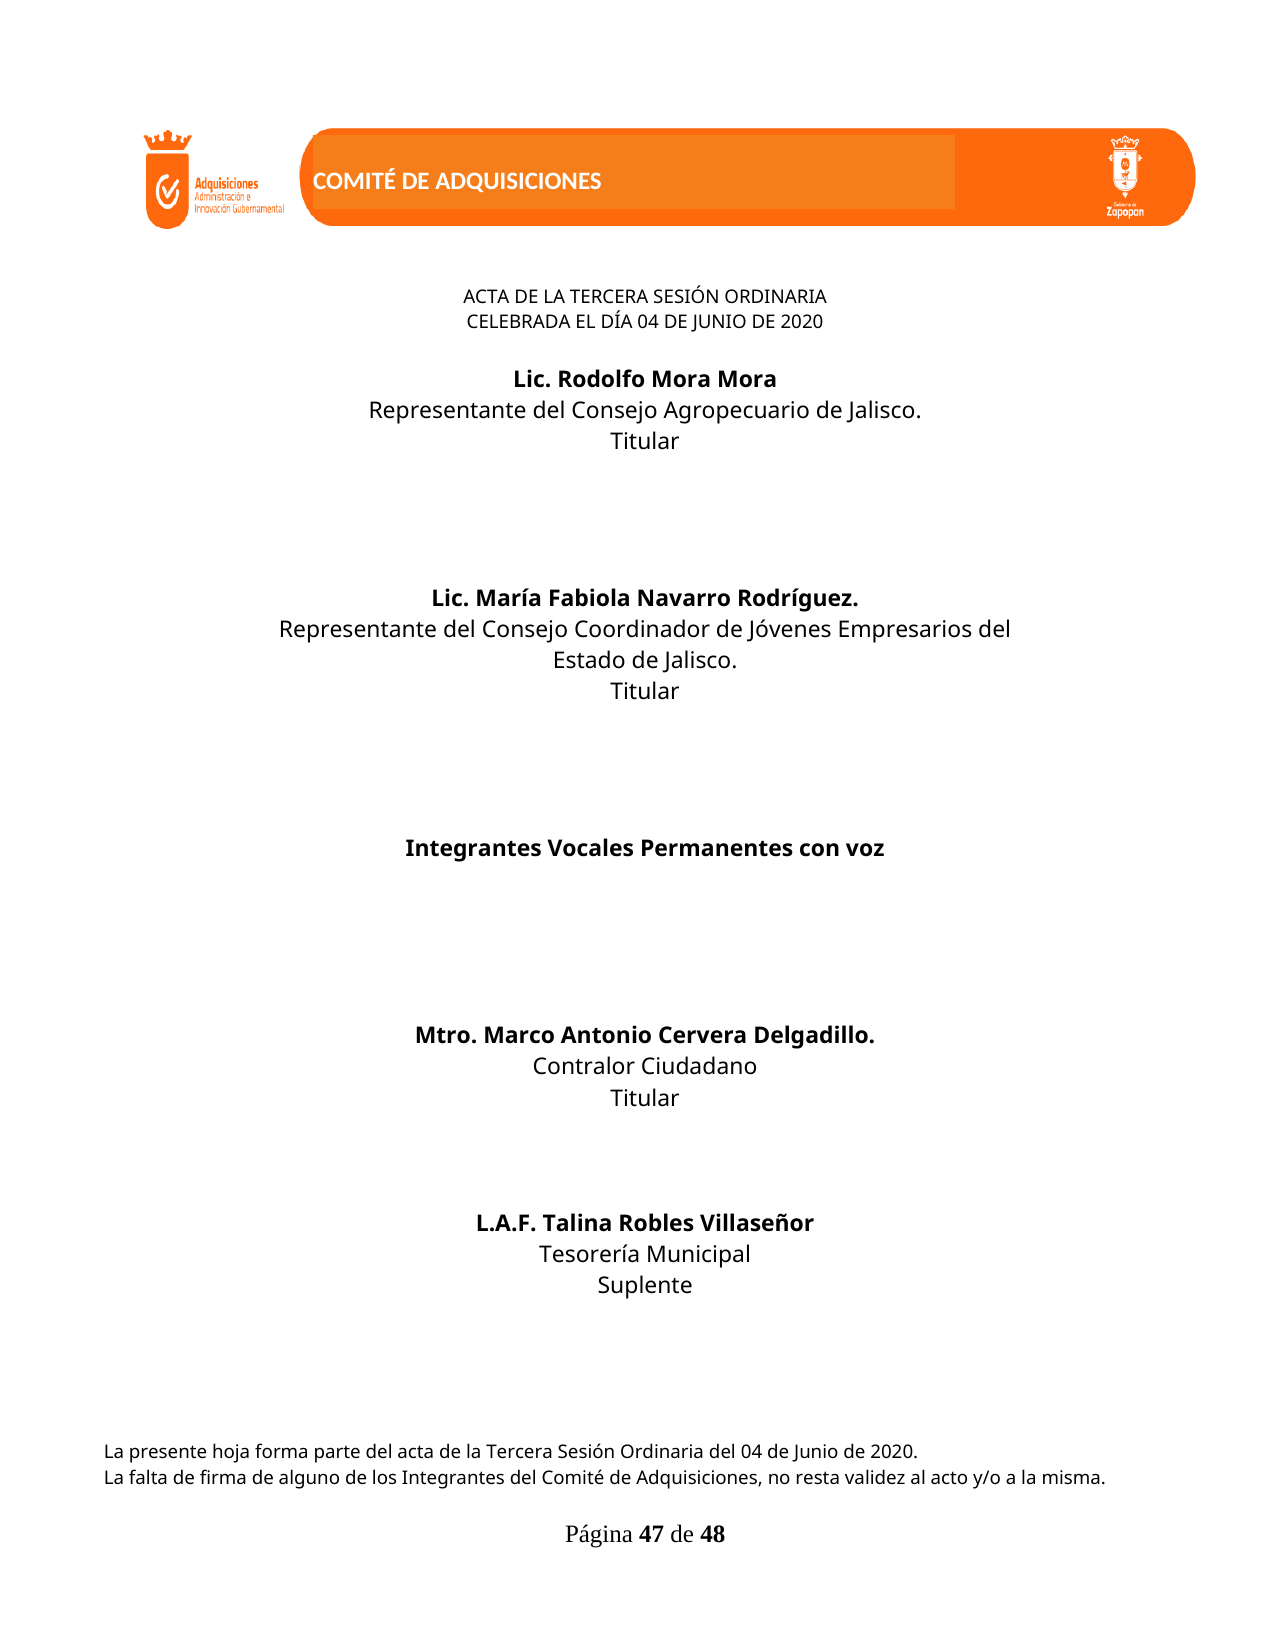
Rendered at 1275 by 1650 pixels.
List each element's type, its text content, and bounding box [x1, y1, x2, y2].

text Mtro. Marco Antonio Cervera Delgadillo. [103, 1019, 1186, 1050]
picture [103, 73, 1224, 284]
text Suplente [103, 1269, 1186, 1300]
text Representante del Consejo Agropecuario de Jalisco. [103, 394, 1186, 425]
text Tesorería Municipal [103, 1238, 1186, 1269]
text Representante del Consejo Coordinador de Jóvenes Empresarios del [103, 613, 1186, 644]
text Titular [103, 1082, 1186, 1113]
text Estado de Jalisco. [103, 644, 1186, 675]
text Lic. Rodolfo Mora Mora [103, 363, 1186, 394]
text Integrantes Vocales Permanentes con voz [103, 832, 1186, 863]
text Contralor Ciudadano [103, 1050, 1186, 1082]
text L.A.F. Talina Robles Villaseñor [103, 1207, 1186, 1238]
text Titular [103, 425, 1186, 457]
text Titular [103, 675, 1186, 707]
text Lic. María Fabiola Navarro Rodríguez. [103, 582, 1186, 613]
